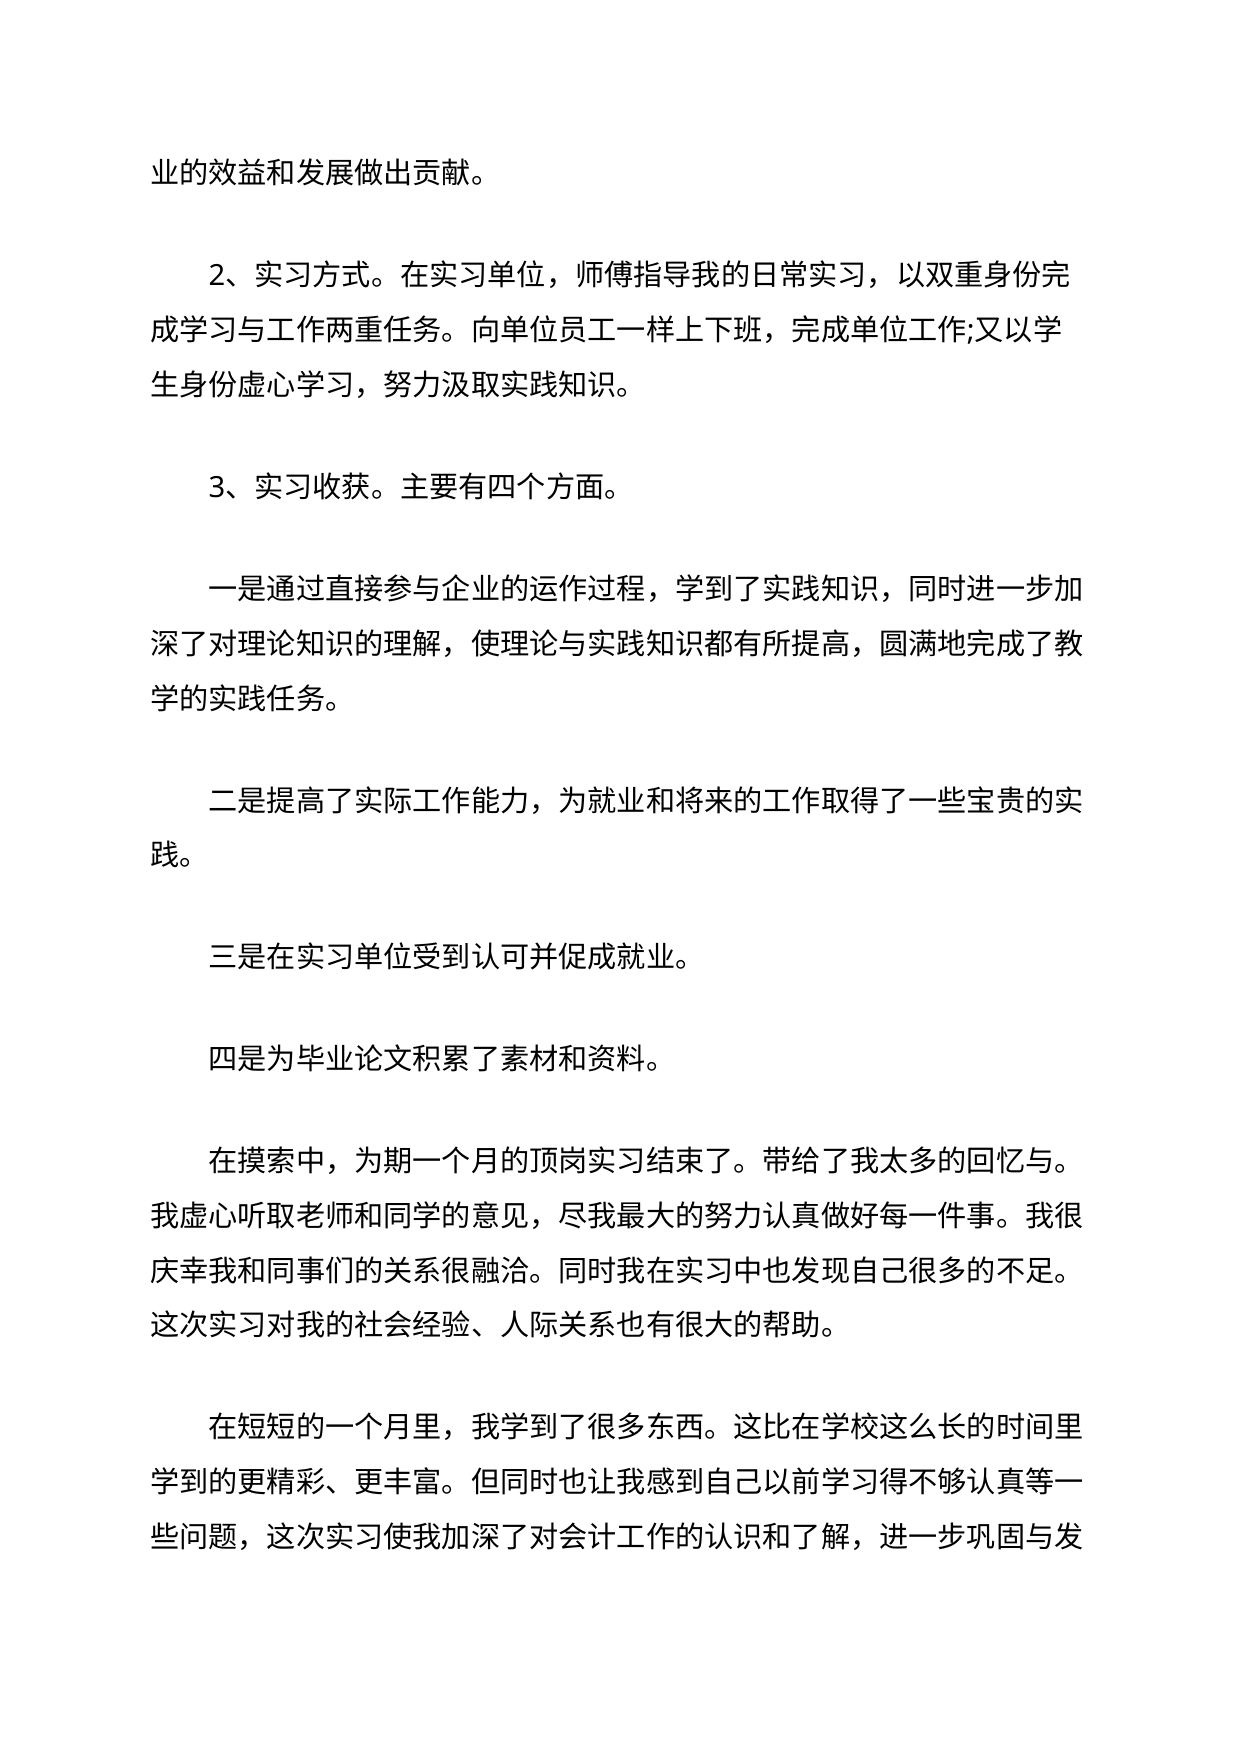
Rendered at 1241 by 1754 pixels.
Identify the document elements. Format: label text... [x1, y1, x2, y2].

text 二是提高了实际工作能力，为就业和将来的工作取得了一些宝贵的实践。 [150, 777, 1090, 874]
text 三是在实习单位受到认可并促成就业。 [150, 934, 1090, 976]
text 3、实习收获。主要有四个方面。 [150, 463, 1090, 506]
text 在摸索中，为期一个月的顶岗实习结束了。带给了我太多的回忆与。我虚心听取老师和同学的意见，尽我最大的努力认真做好每一件事。我很庆幸我和同事们的关系很融洽。同时我在实习中也发现自己很多的不足。这次实习对我的社会经验、人际关系也有很大的帮助。 [150, 1137, 1090, 1344]
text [150, 150, 1090, 192]
text 一是通过直接参与企业的运作过程，学到了实践知识，同时进一步加深了对理论知识的理解，使理论与实践知识都有所提高，圆满地完成了教学的实践任务。 [150, 566, 1090, 718]
text 2、实习方式。在实习单位，师傅指导我的日常实习，以双重身份完成学习与工作两重任务。向单位员工一样上下班，完成单位工作;又以学生身份虚心学习，努力汲取实践知识。 [150, 252, 1090, 404]
text 四是为毕业论文积累了素材和资料。 [150, 1036, 1090, 1078]
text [150, 1404, 1090, 1556]
